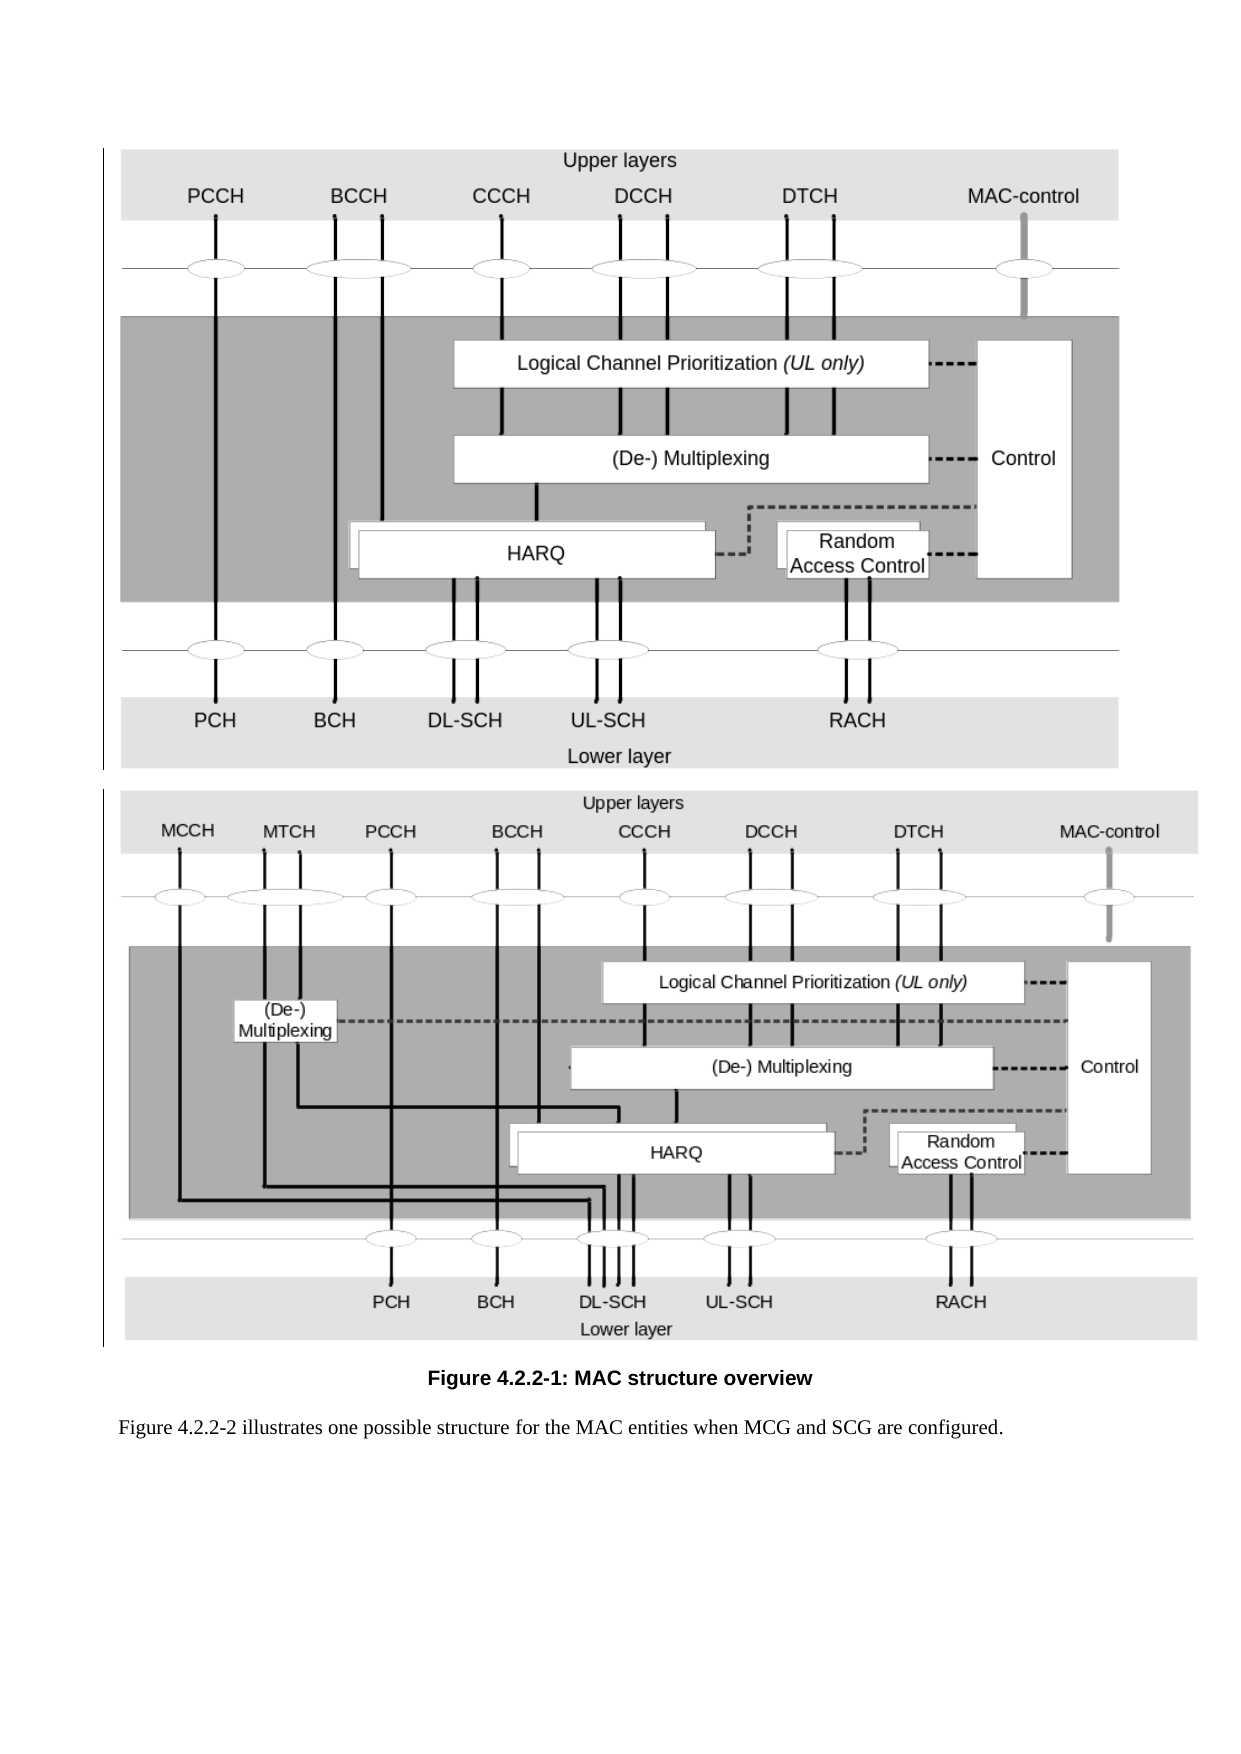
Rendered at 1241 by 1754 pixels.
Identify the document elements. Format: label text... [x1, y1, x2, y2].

text Figure 4.2.2-1: MAC structure overview [118, 1366, 1122, 1390]
text Figure 4.2.2-2 illustrates one possible structure for the MAC entities when MCG and SCG are configured. [118, 1415, 1122, 1439]
